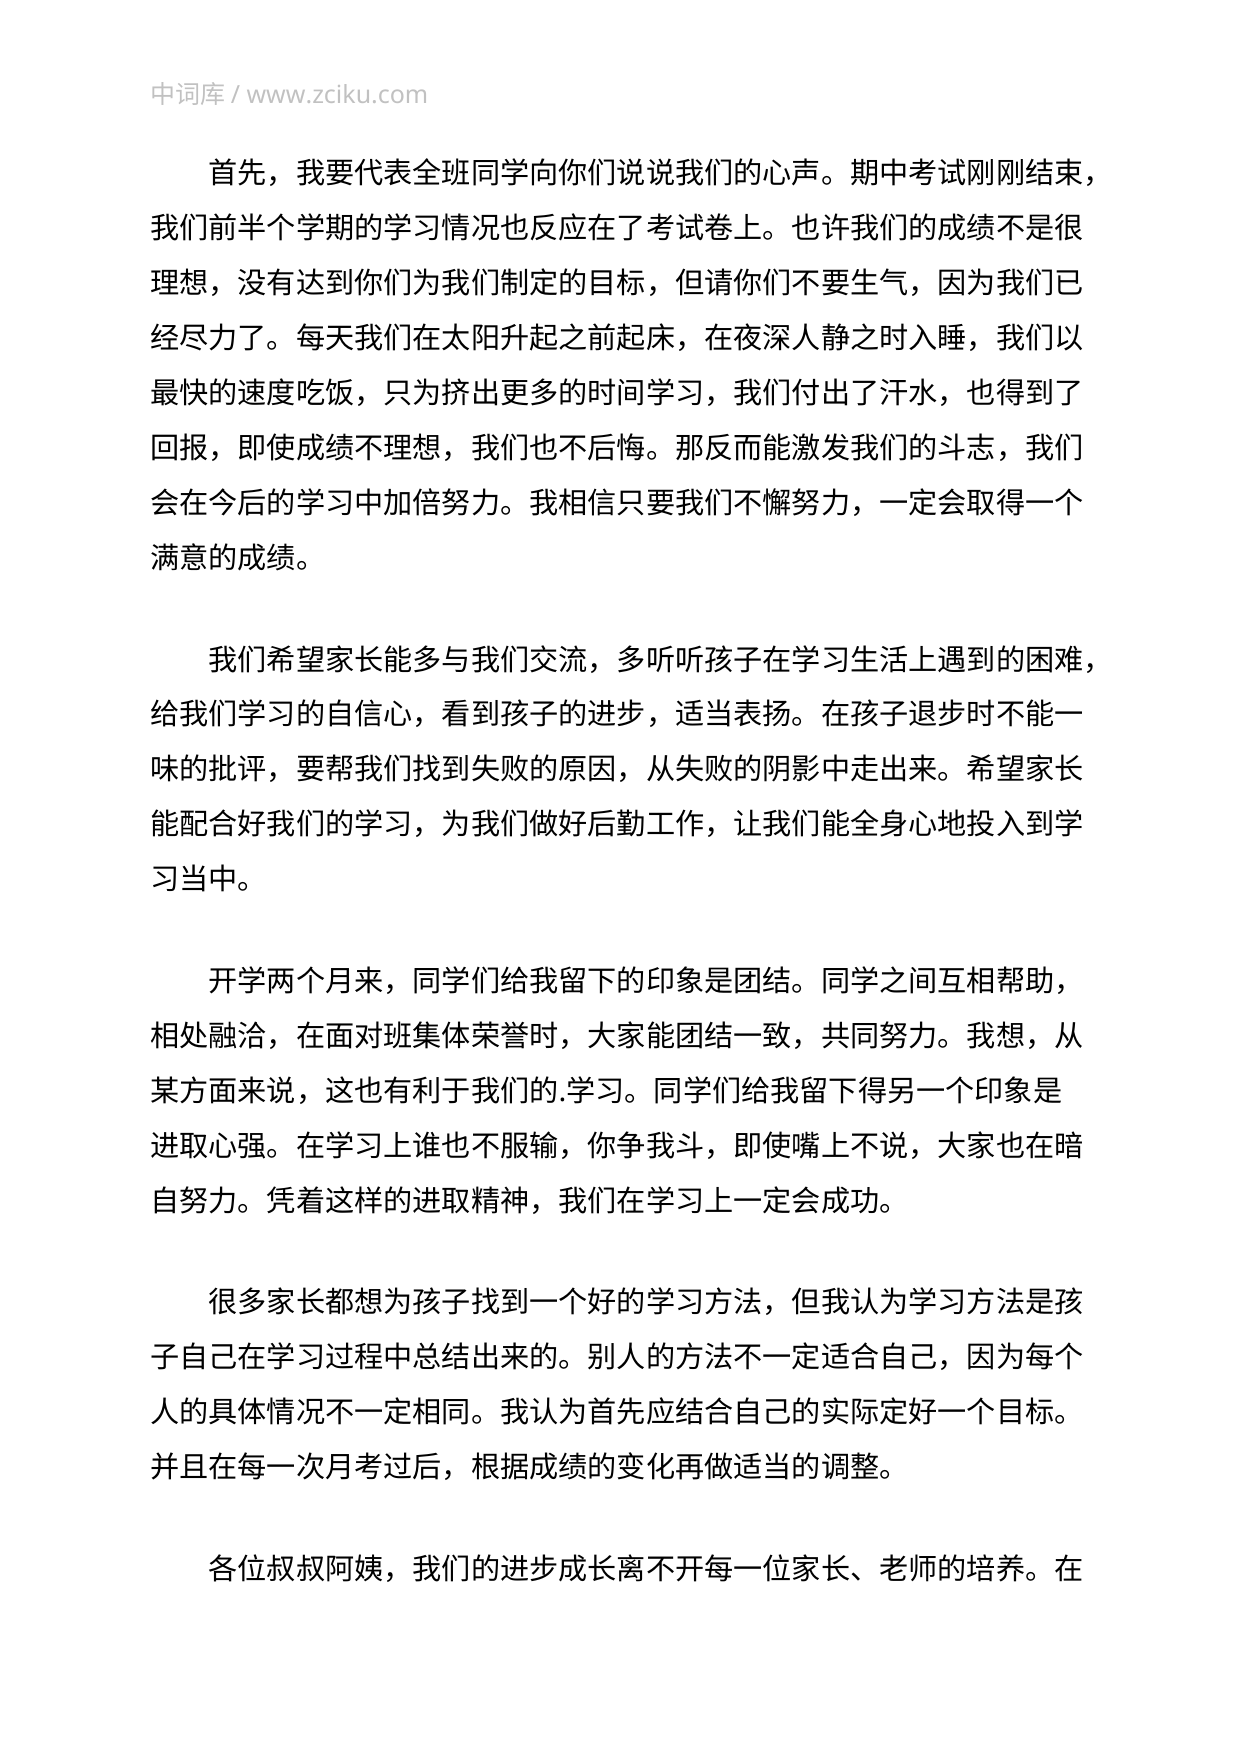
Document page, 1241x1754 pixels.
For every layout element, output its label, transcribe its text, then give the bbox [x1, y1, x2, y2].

text 首先，我要代表全班同学向你们说说我们的心声。期中考试刚刚结束，我们前半个学期的学习情况也反应在了考试卷上。也许我们的成绩不是很理想，没有达到你们为我们制定的目标，但请你们不要生气，因为我们已经尽力了。每天我们在太阳升起之前起床，在夜深人静之时入睡，我们以最快的速度吃饭，只为挤出更多的时间学习，我们付出了汗水，也得到了回报，即使成绩不理想，我们也不后悔。那反而能激发我们的斗志，我们会在今后的学习中加倍努力。我相信只要我们不懈努力，一定会取得一个满意的成绩。 [150, 150, 1090, 577]
text 很多家长都想为孩子找到一个好的学习方法，但我认为学习方法是孩子自己在学习过程中总结出来的。别人的方法不一定适合自己，因为每个人的具体情况不一定相同。我认为首先应结合自己的实际定好一个目标。并且在每一次月考过后，根据成绩的变化再做适当的调整。 [150, 1279, 1090, 1486]
text 开学两个月来，同学们给我留下的印象是团结。同学之间互相帮助，相处融洽，在面对班集体荣誉时，大家能团结一致，共同努力。我想，从某方面来说，这也有利于我们的.学习。同学们给我留下得另一个印象是进取心强。在学习上谁也不服输，你争我斗，即使嘴上不说，大家也在暗自努力。凭着这样的进取精神，我们在学习上一定会成功。 [150, 957, 1090, 1219]
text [150, 1545, 1090, 1588]
text 我们希望家长能多与我们交流，多听听孩子在学习生活上遇到的困难，给我们学习的自信心，看到孩子的进步，适当表扬。在孩子退步时不能一味的批评，要帮我们找到失败的原因，从失败的阴影中走出来。希望家长能配合好我们的学习，为我们做好后勤工作，让我们能全身心地投入到学习当中。 [150, 636, 1090, 898]
